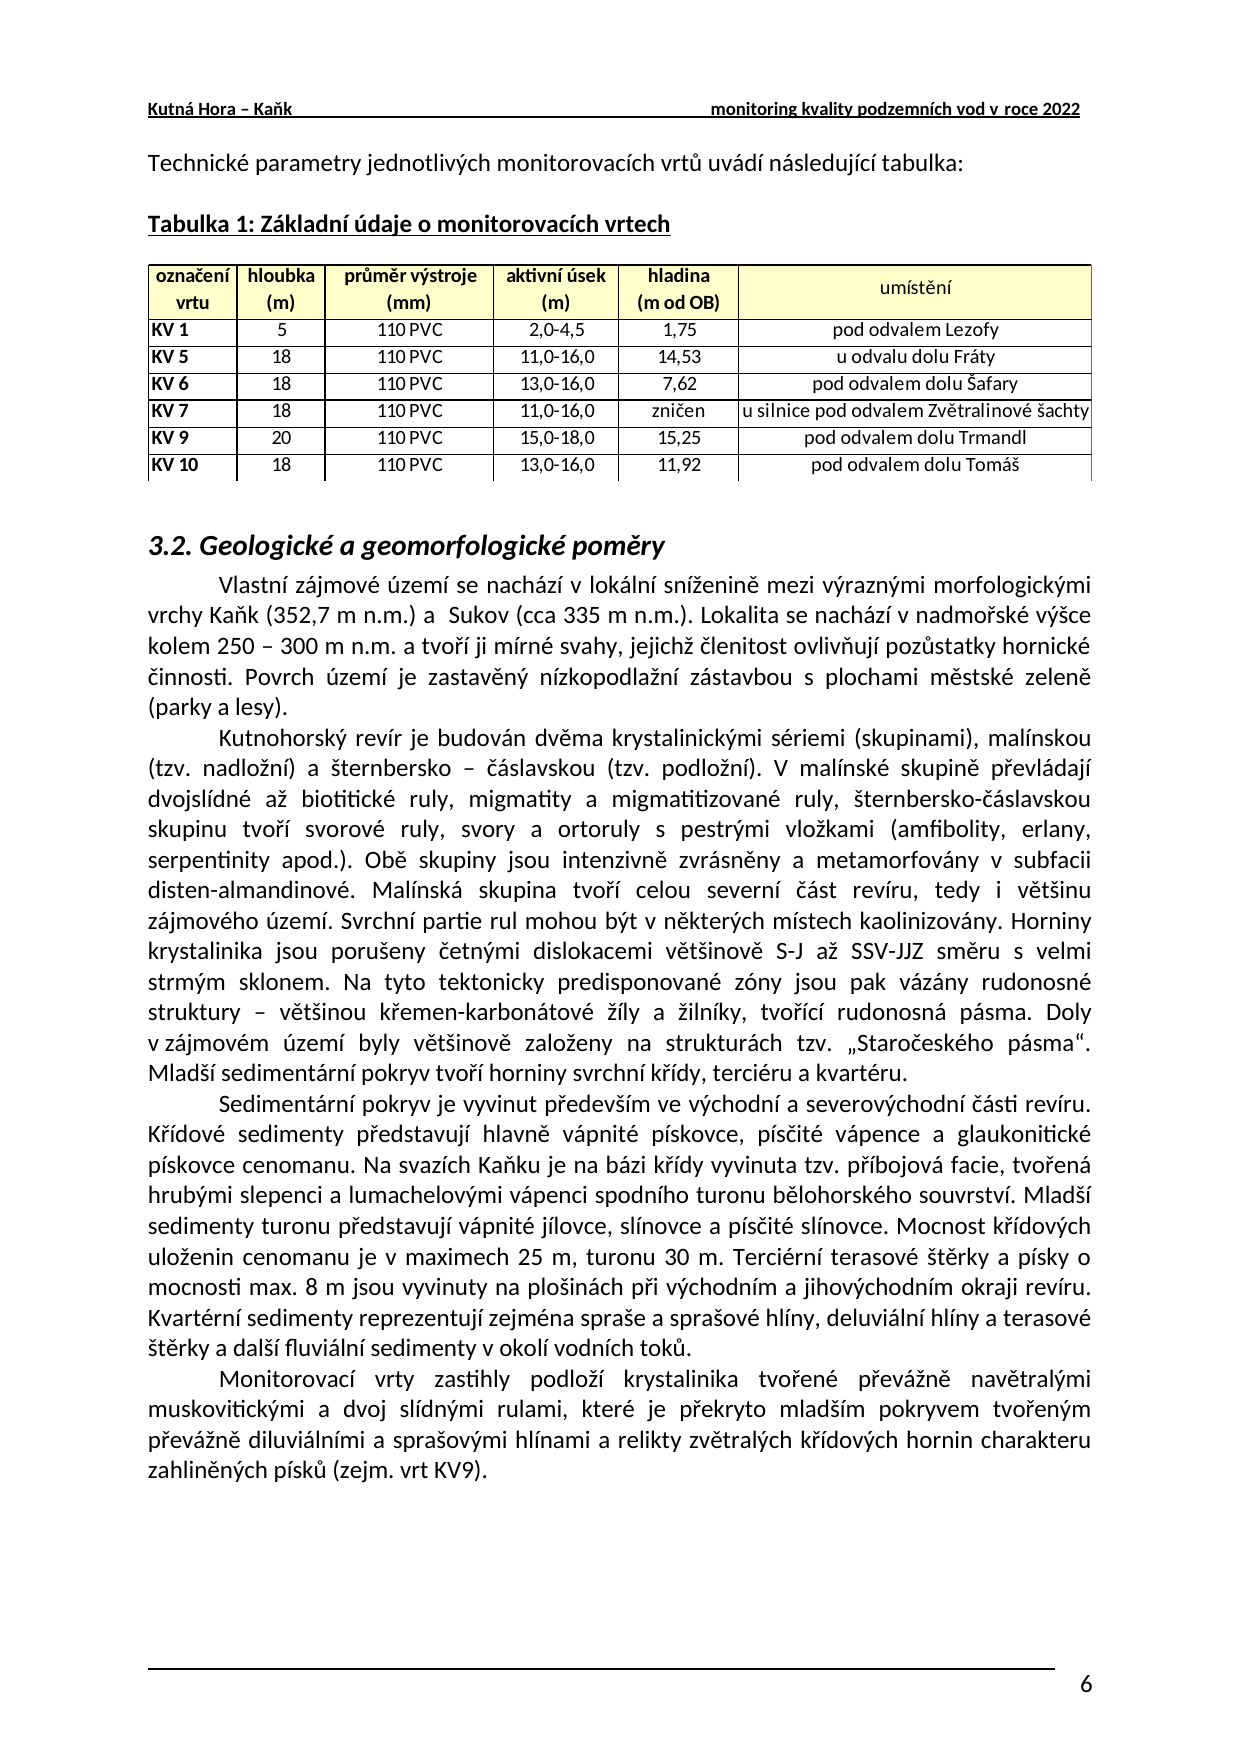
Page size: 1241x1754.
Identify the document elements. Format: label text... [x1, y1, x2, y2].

text Tabulka 1: Základní údaje o monitorovacích vrtech [148, 209, 1093, 239]
text Technické parametry jednotlivých monitorovacích vrtů uvádí následující tabulka: [148, 148, 1093, 178]
text Kutnohorský revír je budován dvěma krystalinickými sériemi (skupinami), malínskou (tzv. nadložní) a šternbersko – čáslavskou (tzv. podložní). V malínské skupině převládají dvojslídné až biotitické ruly, migmatity a migmatitizované ruly, šternbersko-čáslavskou skupinu tvoří svorové ruly, svory a ortoruly s pestrými vložkami (amfibolity, erlany, serpentinity apod.). Obě skupiny jsou intenzivně zvrásněny a metamorfovány v subfacii disten-almandinové. Malínská skupina tvoří celou severní část revíru, tedy i většinu zájmového území. Svrchní partie rul mohou být v některých místech kaolinizovány. Horniny krystalinika jsou porušeny četnými dislokacemi většinově S-J až SSV-JJZ směru s velmi strmým sklonem. Na tyto tektonicky predisponované zóny jsou pak vázány rudonosné struktury – většinou křemen-karbonátové žíly a žilníky, tvořící rudonosná pásma. Doly v zájmovém území byly většinově založeny na strukturách tzv. „Staročeského pásma“. Mladší sedimentární pokryv tvoří horniny svrchní křídy, terciéru a kvartéru. [148, 722, 1093, 1088]
text Monitorovací vrty zastihly podloží krystalinika tvořené převážně navětralými muskovitickými a dvoj slídnými rulami, které je překryto mladším pokryvem tvořeným převážně diluviálními a sprašovými hlínami a relikty zvětralých křídových hornin charakteru zahliněných písků (zejm. vrt KV9). [148, 1363, 1093, 1485]
subtitle 3.2. Geologické a geomorfologické poměry [148, 527, 1093, 563]
text Vlastní zájmové území se nachází v lokální sníženině mezi výraznými morfologickými vrchy Kaňk (352,7 m n.m.) a Sukov (cca 335 m n.m.). Lokalita se nachází v nadmořské výšce kolem 250 – 300 m n.m. a tvoří ji mírné svahy, jejichž členitost ovlivňují pozůstatky hornické činnosti. Povrch území je zastavěný nízkopodlažní zástavbou s plochami městské zeleně (parky a lesy). [148, 569, 1093, 722]
text Sedimentární pokryv je vyvinut především ve východní a severovýchodní části revíru. Křídové sedimenty představují hlavně vápnité pískovce, písčité vápence a glaukonitické pískovce cenomanu. Na svazích Kaňku je na bázi křídy vyvinuta tzv. příbojová facie, tvořená hrubými slepenci a lumachelovými vápenci spodního turonu bělohorského souvrství. Mladší sedimenty turonu představují vápnité jílovce, slínovce a písčité slínovce. Mocnost křídových uloženin cenomanu je v maximech 25 m, turonu 30 m. Terciérní terasové štěrky a písky o mocnosti max. 8 m jsou vyvinuty na plošinách při východním a jihovýchodním okraji revíru. Kvartérní sedimenty reprezentují zejména spraše a sprašové hlíny, deluviální hlíny a terasové štěrky a další fluviální sedimenty v okolí vodních toků. [148, 1088, 1093, 1363]
